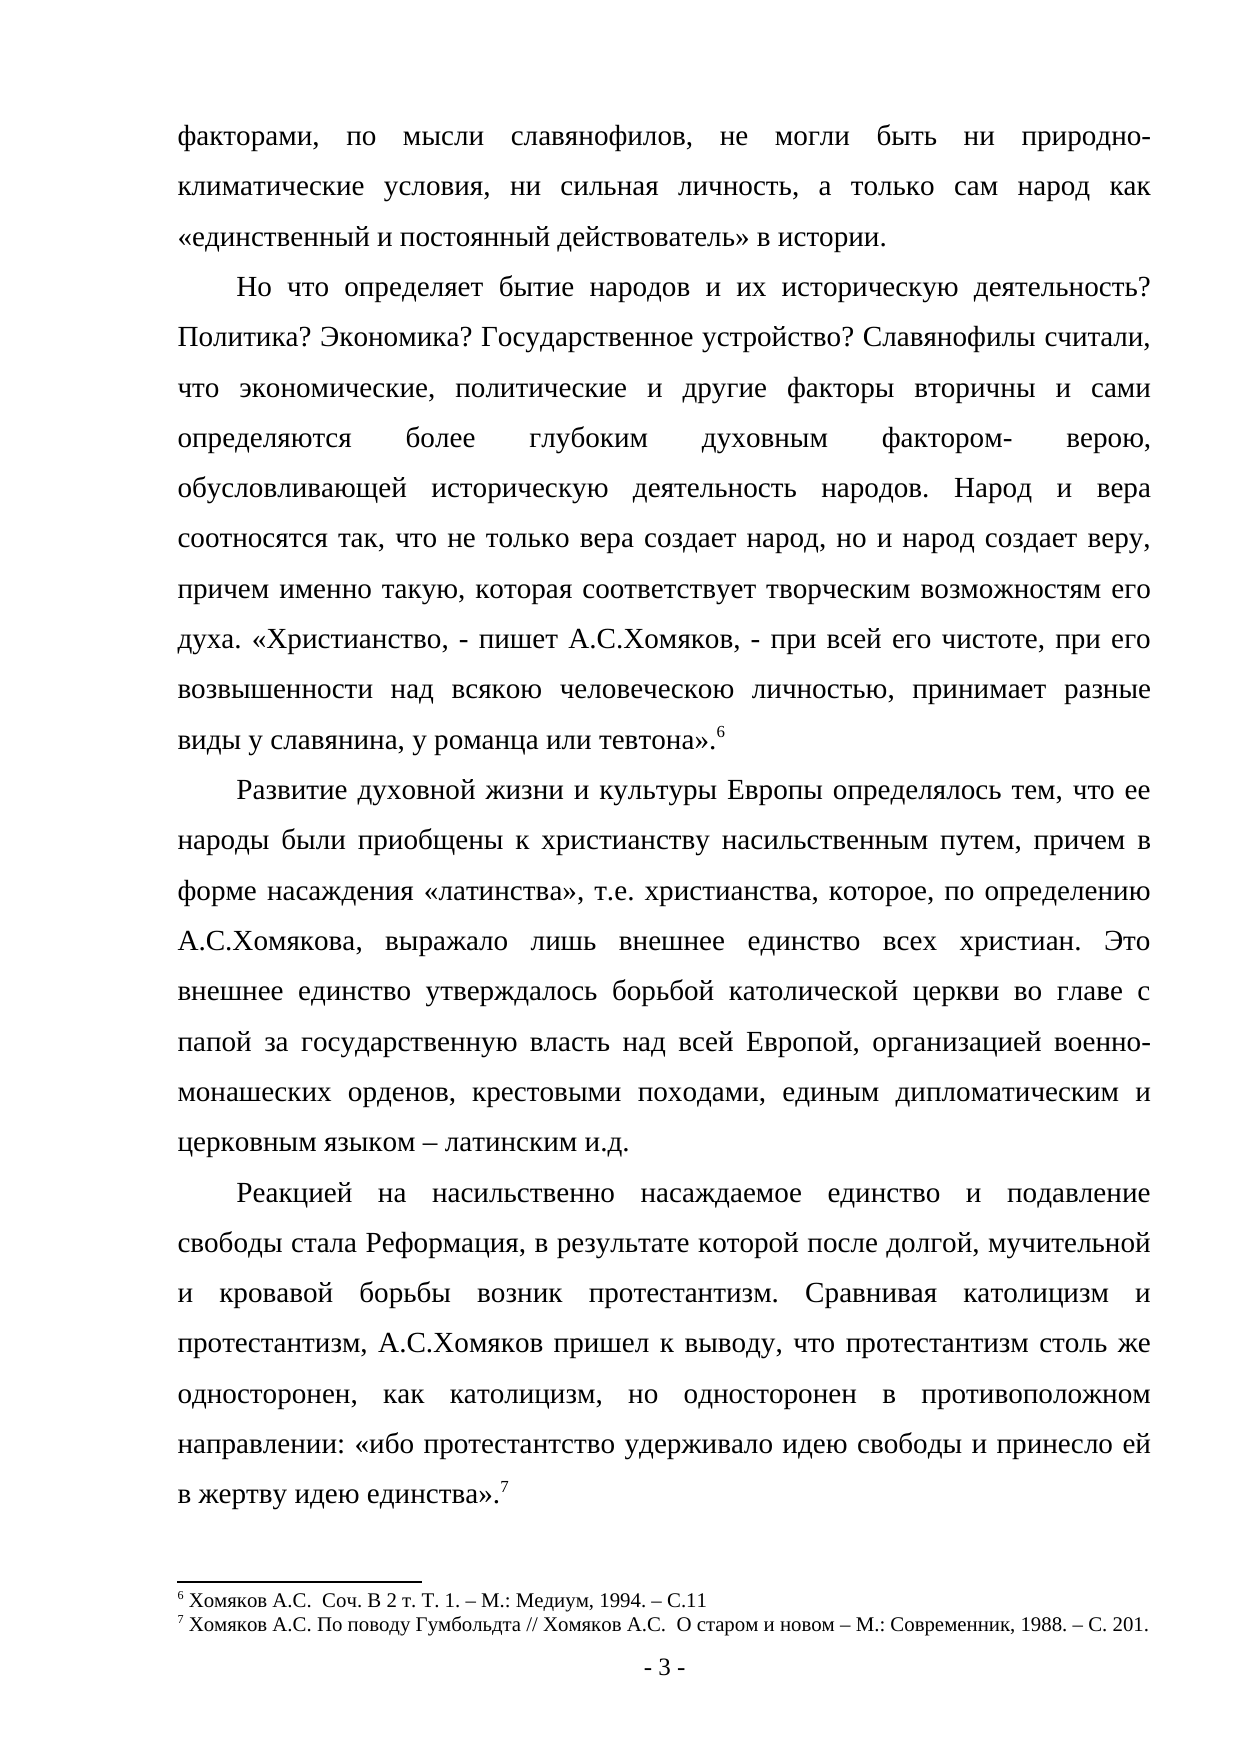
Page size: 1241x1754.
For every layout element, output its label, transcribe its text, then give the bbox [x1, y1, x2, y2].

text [177, 118, 1152, 252]
text Развитие духовной жизни и культуры Европы определялось тем, что ее народы были приобщены к христианству насильственным путем, причем в форме насаждения «латинства», т.е. христианства, которое, по определению А.С.Хомякова, выражало лишь внешнее единство всех христиан. Это внешнее единство утверждалось борьбой католической церкви во главе с папой за государственную власть над всей Европой, организацией военно-монашеских орденов, крестовыми походами, единым дипломатическим и церковным языком – латинским и.д. [177, 772, 1152, 1158]
text Но что определяет бытие народов и их историческую деятельность? Политика? Экономика? Государственное устройство? Славянофилы считали, что экономические, политические и другие факторы вторичны и сами определяются более глубоким духовным фактором- верою, обусловливающей историческую деятельность народов. Народ и вера соотносятся так, что не только вера создает народ, но и народ создает веру, причем именно такую, которая соответствует творческим возможностям его духа. «Христианство, - пишет А.С.Хомяков, - при всей его чистоте, при его возвышенности над всякою человеческою личностью, принимает разные виды у славянина, у романца или тевтона». [177, 269, 1152, 755]
text Реакцией на насильственно насаждаемое единство и подавление свободы стала Реформация, в результате которой после долгой, мучительной и кровавой борьбы возник протестантизм. Сравнивая католицизм и протестантизм, А.С.Хомяков пришел к выводу, что протестантизм столь же односторонен, как католицизм, но односторонен в противоположном направлении: «ибо протестантство удерживало идею свободы и принесло ей в жертву идею единства». [177, 1175, 1152, 1510]
